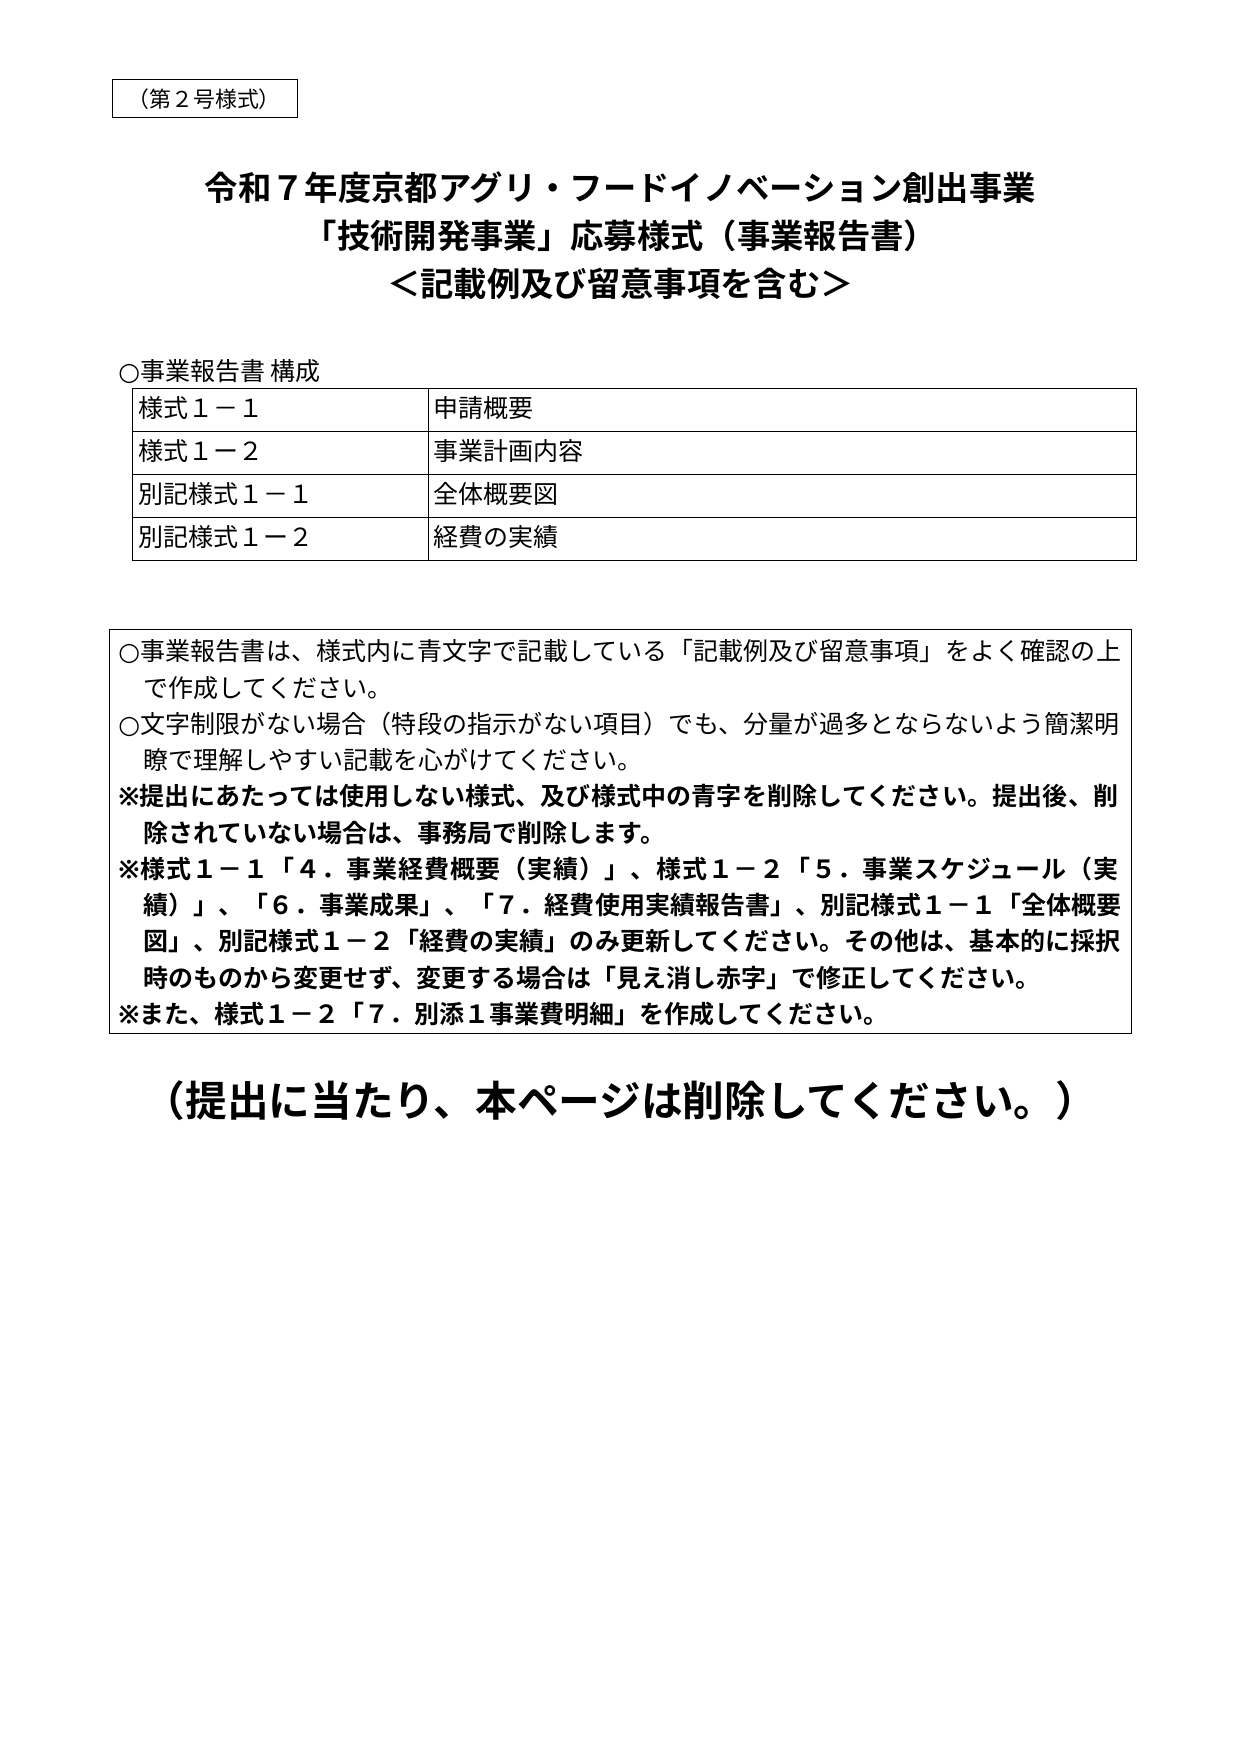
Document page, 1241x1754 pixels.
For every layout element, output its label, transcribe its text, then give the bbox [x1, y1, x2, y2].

text ※また、様式１－２「７．別添１事業費明細」を作成してください。 [110, 991, 1131, 1033]
table_header 申請概要 [429, 389, 1136, 431]
table_cell 経費の実績 [429, 518, 1136, 559]
text ○事業報告書は、様式内に青文字で記載している「記載例及び留意事項」をよく確認の上で作成してください。 [110, 630, 1131, 704]
table_cell 別記様式１ー２ [133, 518, 428, 559]
text ※様式１－１「４．事業経費概要（実績）」、様式１－２「５．事業スケジュール（実績）」、「６．事業成果」、「７．経費使用実績報告書」、別記様式１－１「全体概要図」、別記様式１－２「経費の実績」のみ更新してください。その他は、基本的に採択時のものから変更せず、変更する場合は「見え消し赤字」で修正してください。 [118, 849, 1122, 991]
text ＜記載例及び留意事項を含む＞ [118, 258, 1122, 306]
text ○文字制限がない場合（特段の指示がない項目）でも、分量が過多とならないよう簡潔明瞭で理解しやすい記載を心がけてください。 [118, 704, 1122, 777]
table_cell 全体概要図 [429, 475, 1136, 517]
table_cell 様式１ー２ [133, 432, 428, 474]
text ○事業報告書 構成 [118, 352, 1122, 388]
table_cell 別記様式１－１ [133, 475, 428, 517]
table_header 様式１－１ [133, 389, 428, 431]
text 「技術開発事業」応募様式（事業報告書） [118, 210, 1122, 258]
text （提出に当たり、本ページは削除してください。） [118, 1068, 1122, 1128]
table_cell 事業計画内容 [429, 432, 1136, 474]
text ※提出にあたっては使用しない様式、及び様式中の青字を削除してください。提出後、削除されていない場合は、事務局で削除します。 [118, 777, 1122, 849]
text 令和７年度京都アグリ・フードイノベーション創出事業 [118, 162, 1122, 210]
